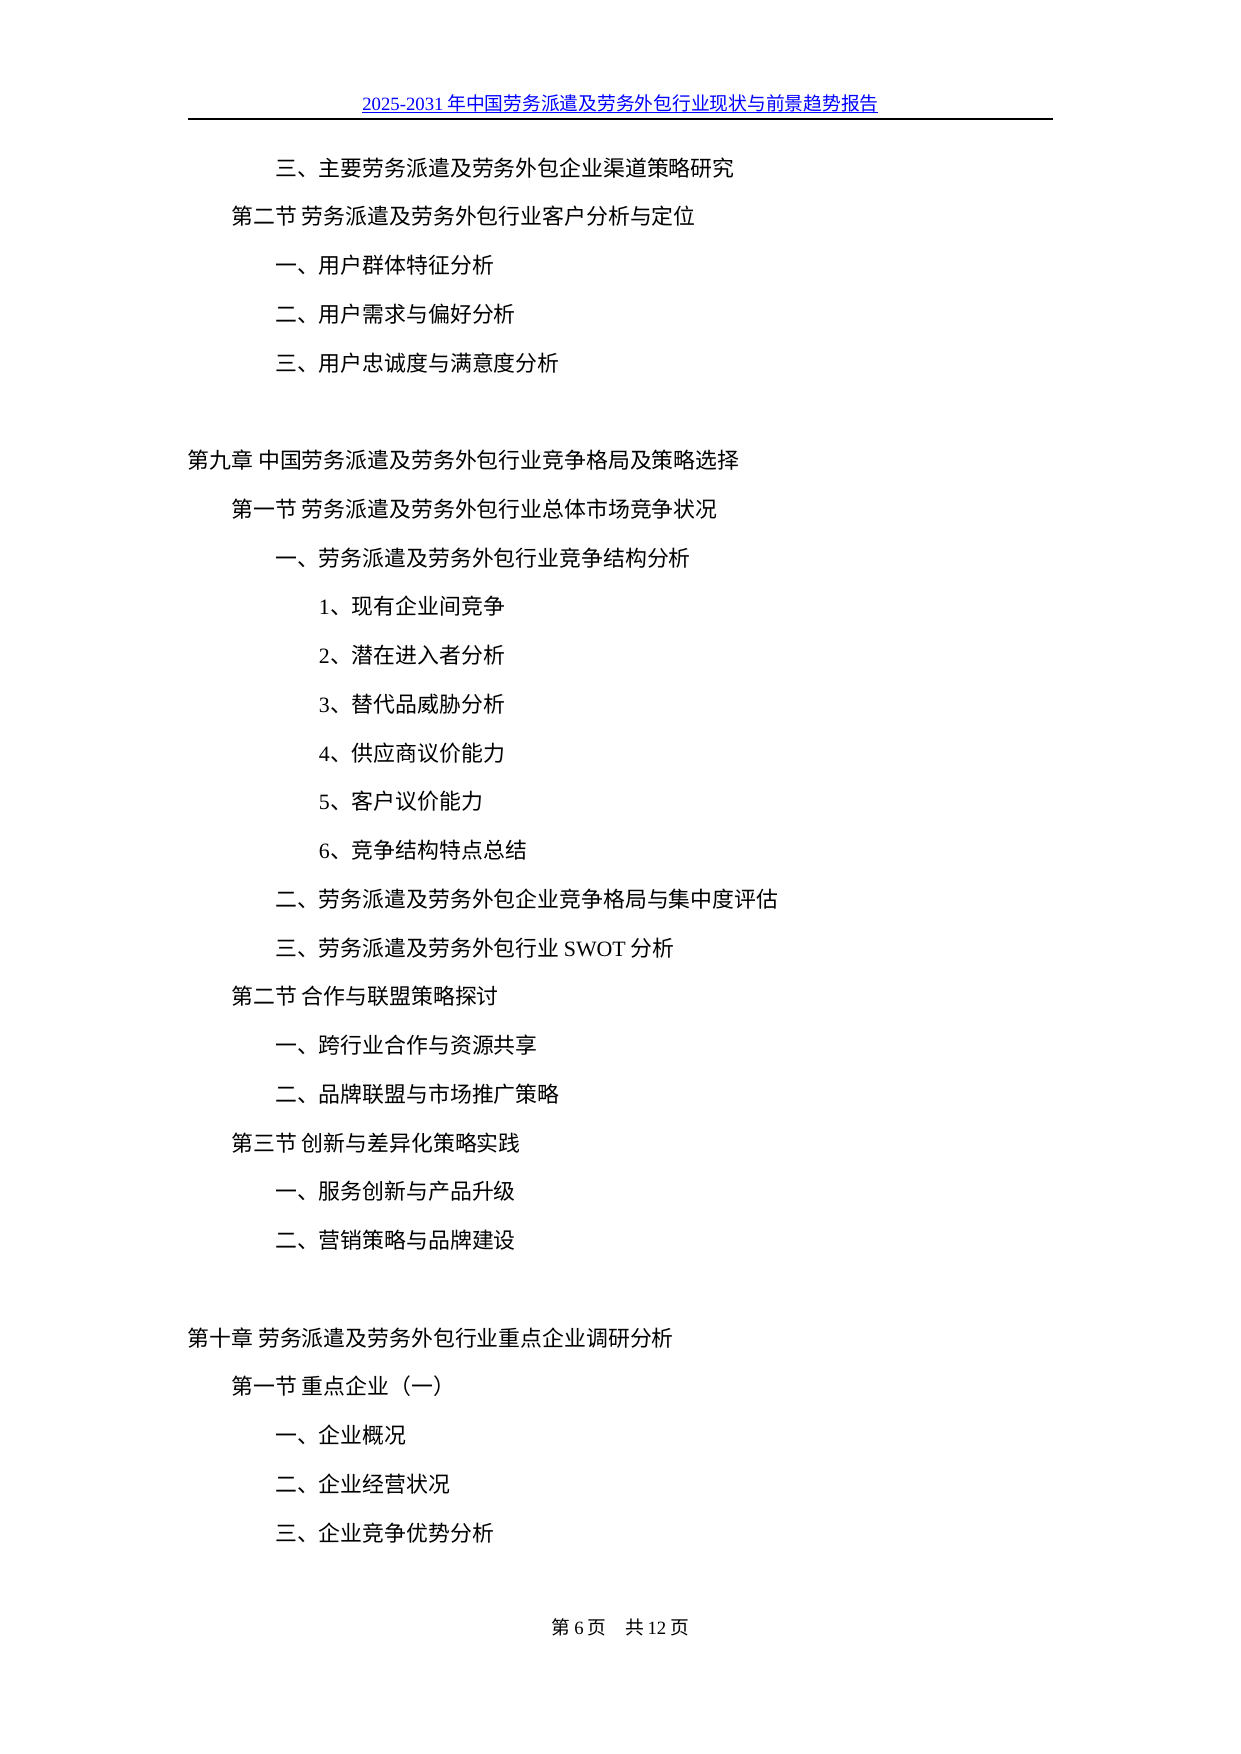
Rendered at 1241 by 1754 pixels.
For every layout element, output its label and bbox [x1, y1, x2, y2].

text [187, 150, 1053, 1548]
